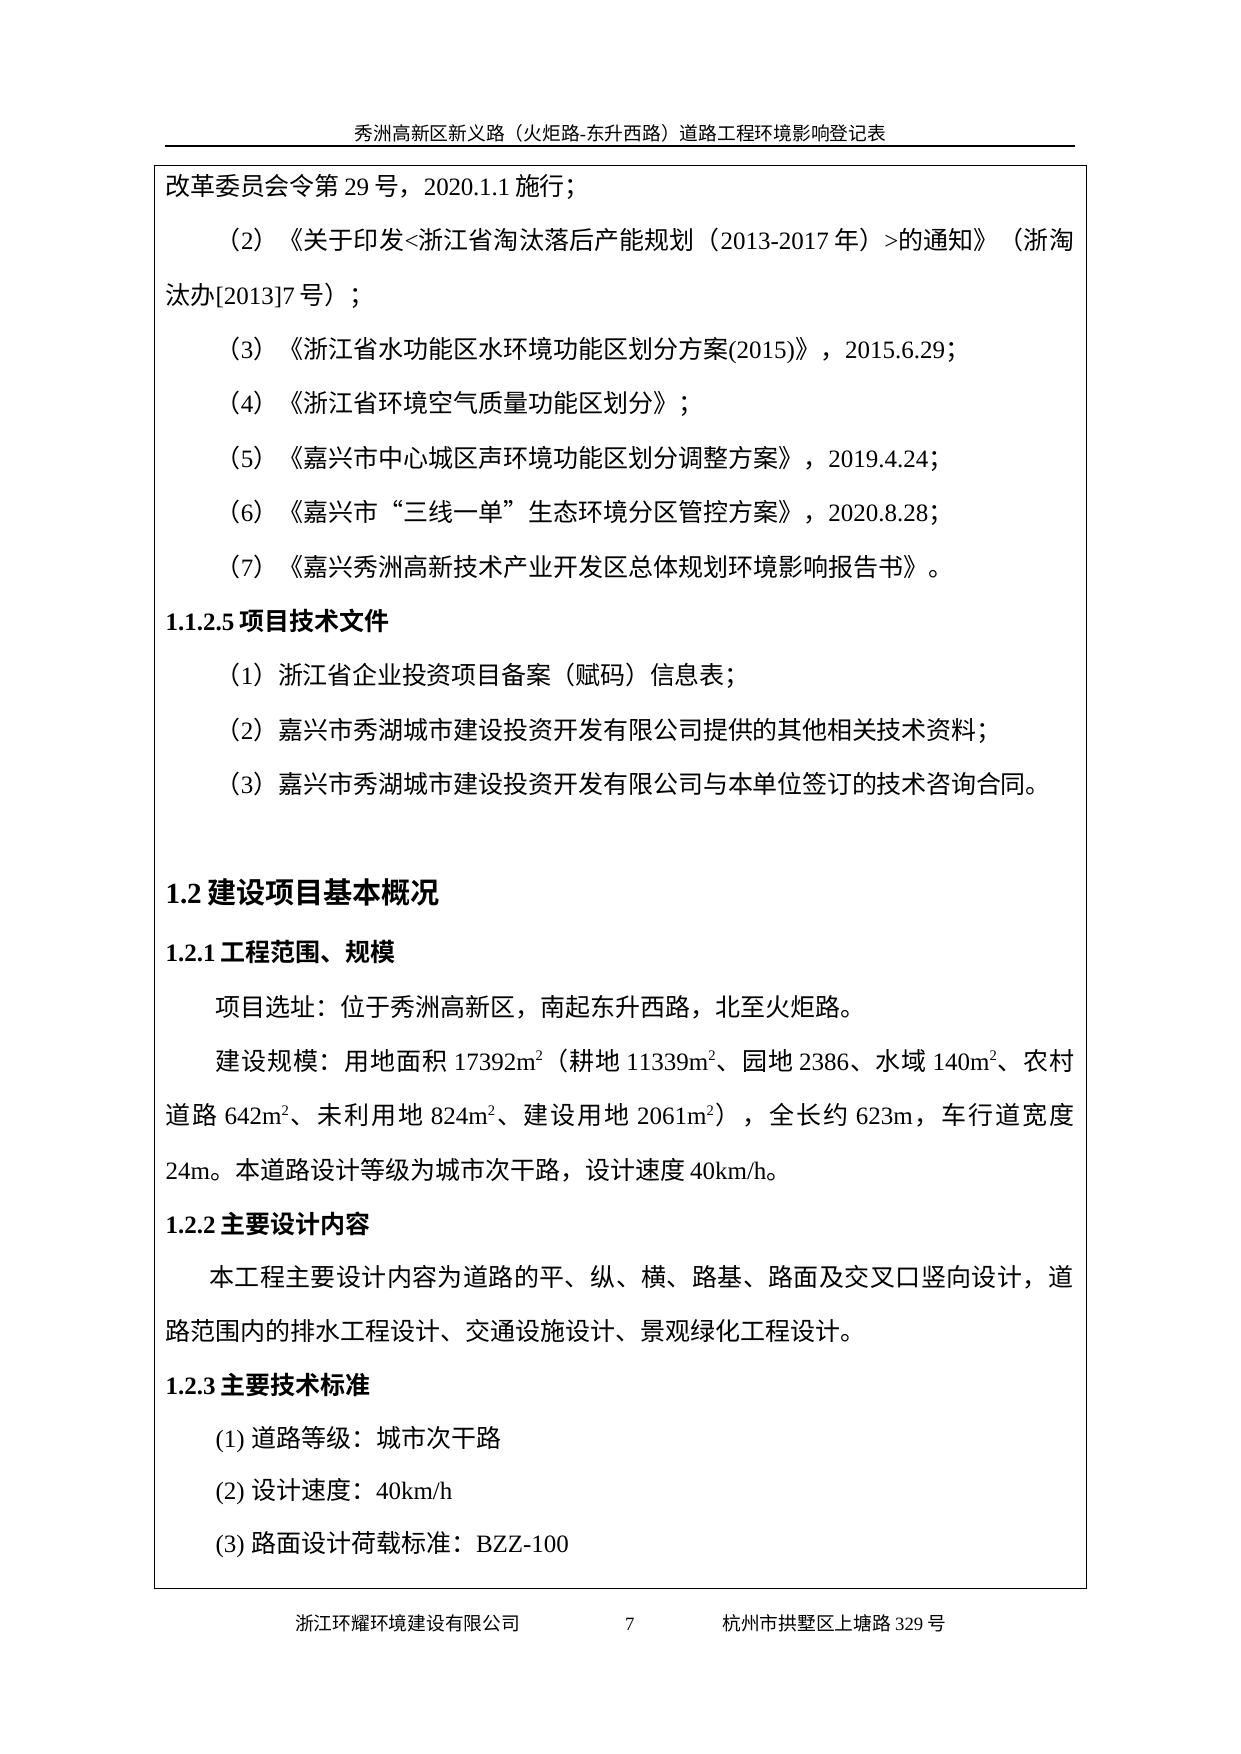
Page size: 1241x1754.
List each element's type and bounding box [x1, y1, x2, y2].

table_cell [155, 166, 1086, 1587]
